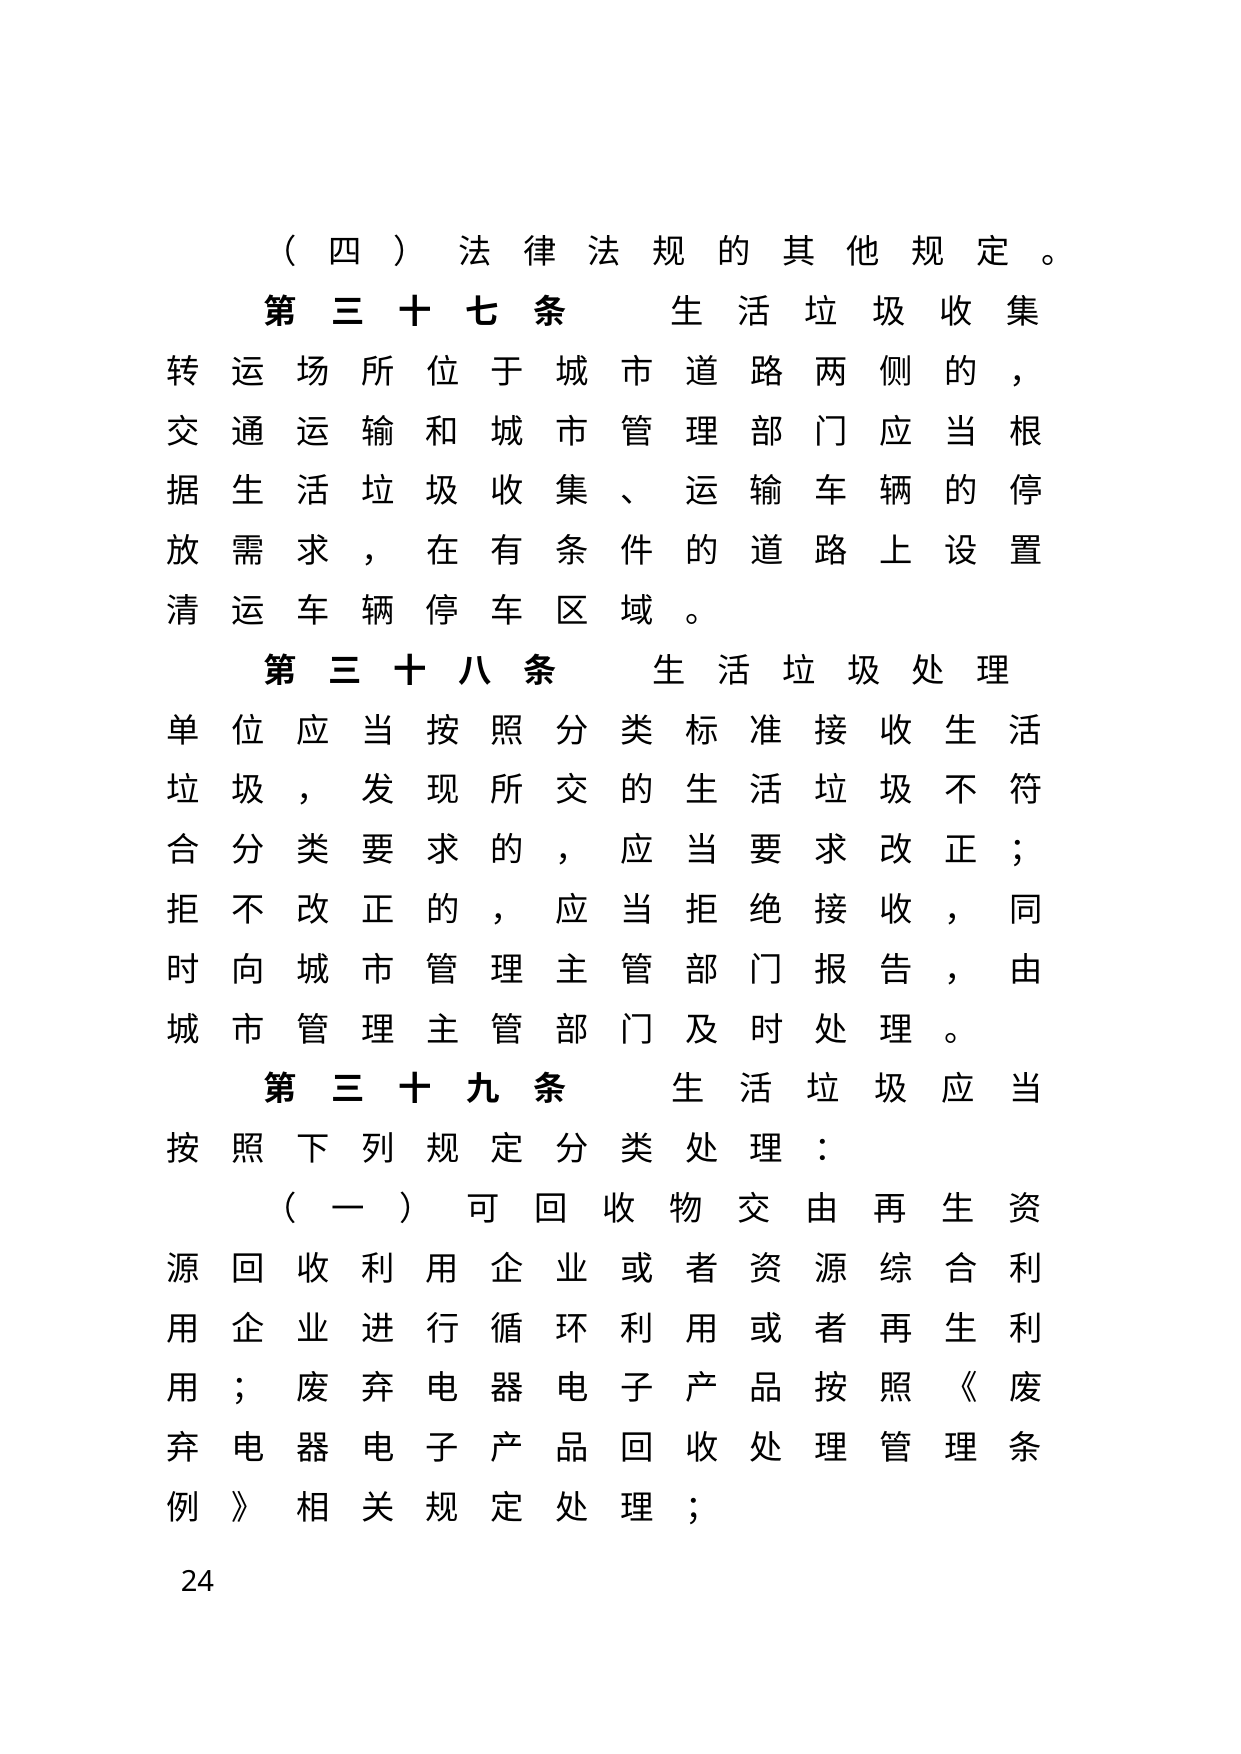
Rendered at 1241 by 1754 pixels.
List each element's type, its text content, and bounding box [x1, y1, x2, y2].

text 第三十九条 生活垃圾应当按照下列规定分类处理： [167, 1056, 1074, 1176]
text 第三十七条 生活垃圾收集、转运场所位于城市道路两侧的，交通运输和城市管理部门应当根据生活垃圾收集、运输车辆的停放需求，在有条件的道路上设置清运车辆停车区域。 [167, 279, 1074, 638]
text 第三十八条 生活垃圾处理单位应当按照分类标准接收生活垃圾，发现所交的生活垃圾不符合分类要求的，应当要求改正；拒不改正的，应当拒绝接收，同时向城市管理主管部门报告，由城市管理主管部门及时处理。 [167, 638, 1074, 1056]
text （一）可回收物交由再生资源回收利用企业或者资源综合利用企业进行循环利用或者再生利用；废弃电器电子产品按照《废弃电器电子产品回收处理管理条例》相关规定处理； [167, 1176, 1074, 1535]
text （四）法律法规的其他规定。 [167, 219, 1074, 279]
